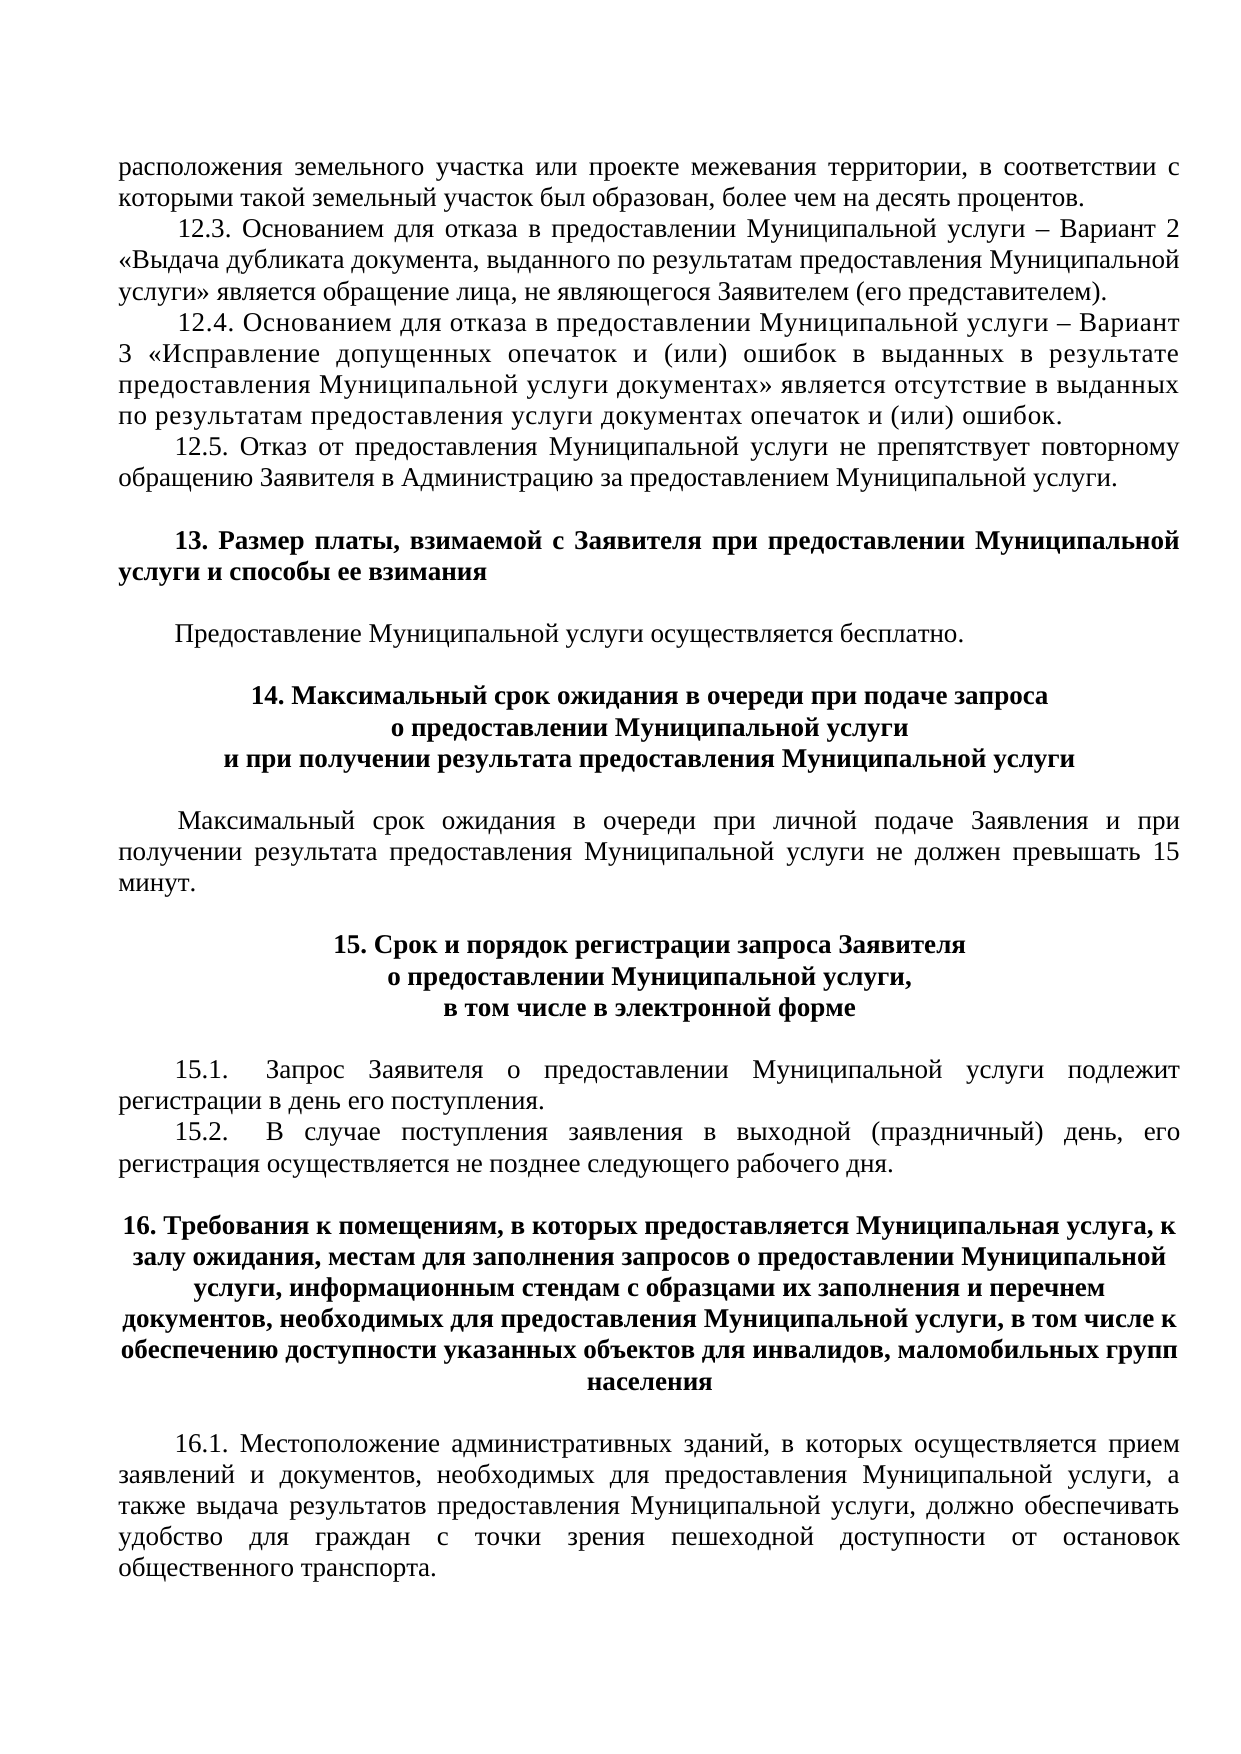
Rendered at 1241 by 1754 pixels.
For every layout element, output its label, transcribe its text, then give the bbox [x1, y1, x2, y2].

text 13. Размер платы, взимаемой с Заявителя при предоставлении Муниципальной услуги и способы ее взимания [118, 524, 1181, 586]
text 15.2. В случае поступления заявления в выходной (праздничный) день, его регистрация осуществляется не позднее следующего рабочего дня. [118, 1116, 1181, 1178]
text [118, 150, 1181, 212]
text и при получении результата предоставления Муниципальной услуги [118, 742, 1181, 773]
text 15. Срок и порядок регистрации запроса Заявителя [118, 929, 1181, 960]
text 15.1. Запрос Заявителя о предоставлении Муниципальной услуги подлежит регистрации в день его поступления. [118, 1053, 1181, 1116]
text 12.5. Отказ от предоставления Муниципальной услуги не препятствует повторному обращению Заявителя в Администрацию за предоставлением Муниципальной услуги. [118, 430, 1181, 493]
text 16.1. Местоположение административных зданий, в которых осуществляется прием заявлений и документов, необходимых для предоставления Муниципальной услуги, а также выдача результатов предоставления Муниципальной услуги, должно обеспечивать удобство для граждан с точки зрения пешеходной доступности от остановок общественного транспорта. [118, 1427, 1181, 1583]
text 12.4. Основанием для отказа в предоставлении Муниципальной услуги – Вариант 3 «Исправление допущенных опечаток и (или) ошибок в выданных в результате предоставления Муниципальной услуги документах» является отсутствие в выданных по результатам предоставления услуги документах опечаток и (или) ошибок. [118, 306, 1181, 430]
text о предоставлении Муниципальной услуги, [118, 960, 1181, 991]
text Предоставление Муниципальной услуги осуществляется бесплатно. [118, 617, 1181, 648]
text в том числе в электронной форме [118, 991, 1181, 1022]
text 14. Максимальный срок ожидания в очереди при подаче запроса [118, 679, 1181, 711]
list 12.3. Основанием для отказа в предоставлении Муниципальной услуги – Вариант 2 «Выдача дубликата документа, выданного по результатам предоставления Муниципальной услуги» является обращение лица, не являющегося Заявителем (его представителем). [118, 212, 1181, 306]
text о предоставлении Муниципальной услуги [118, 711, 1181, 742]
text 16. Требования к помещениям, в которых предоставляется Муниципальная услуга, к залу ожидания, местам для заполнения запросов о предоставлении Муниципальной услуги, информационным стендам с образцами их заполнения и перечнем документов, необходимых для предоставления Муниципальной услуги, в том числе к обеспечению доступности указанных объектов для инвалидов, маломобильных групп населения [118, 1209, 1181, 1396]
text Максимальный срок ожидания в очереди при личной подаче Заявления и при получении результата предоставления Муниципальной услуги не должен превышать 15 минут. [118, 804, 1181, 897]
